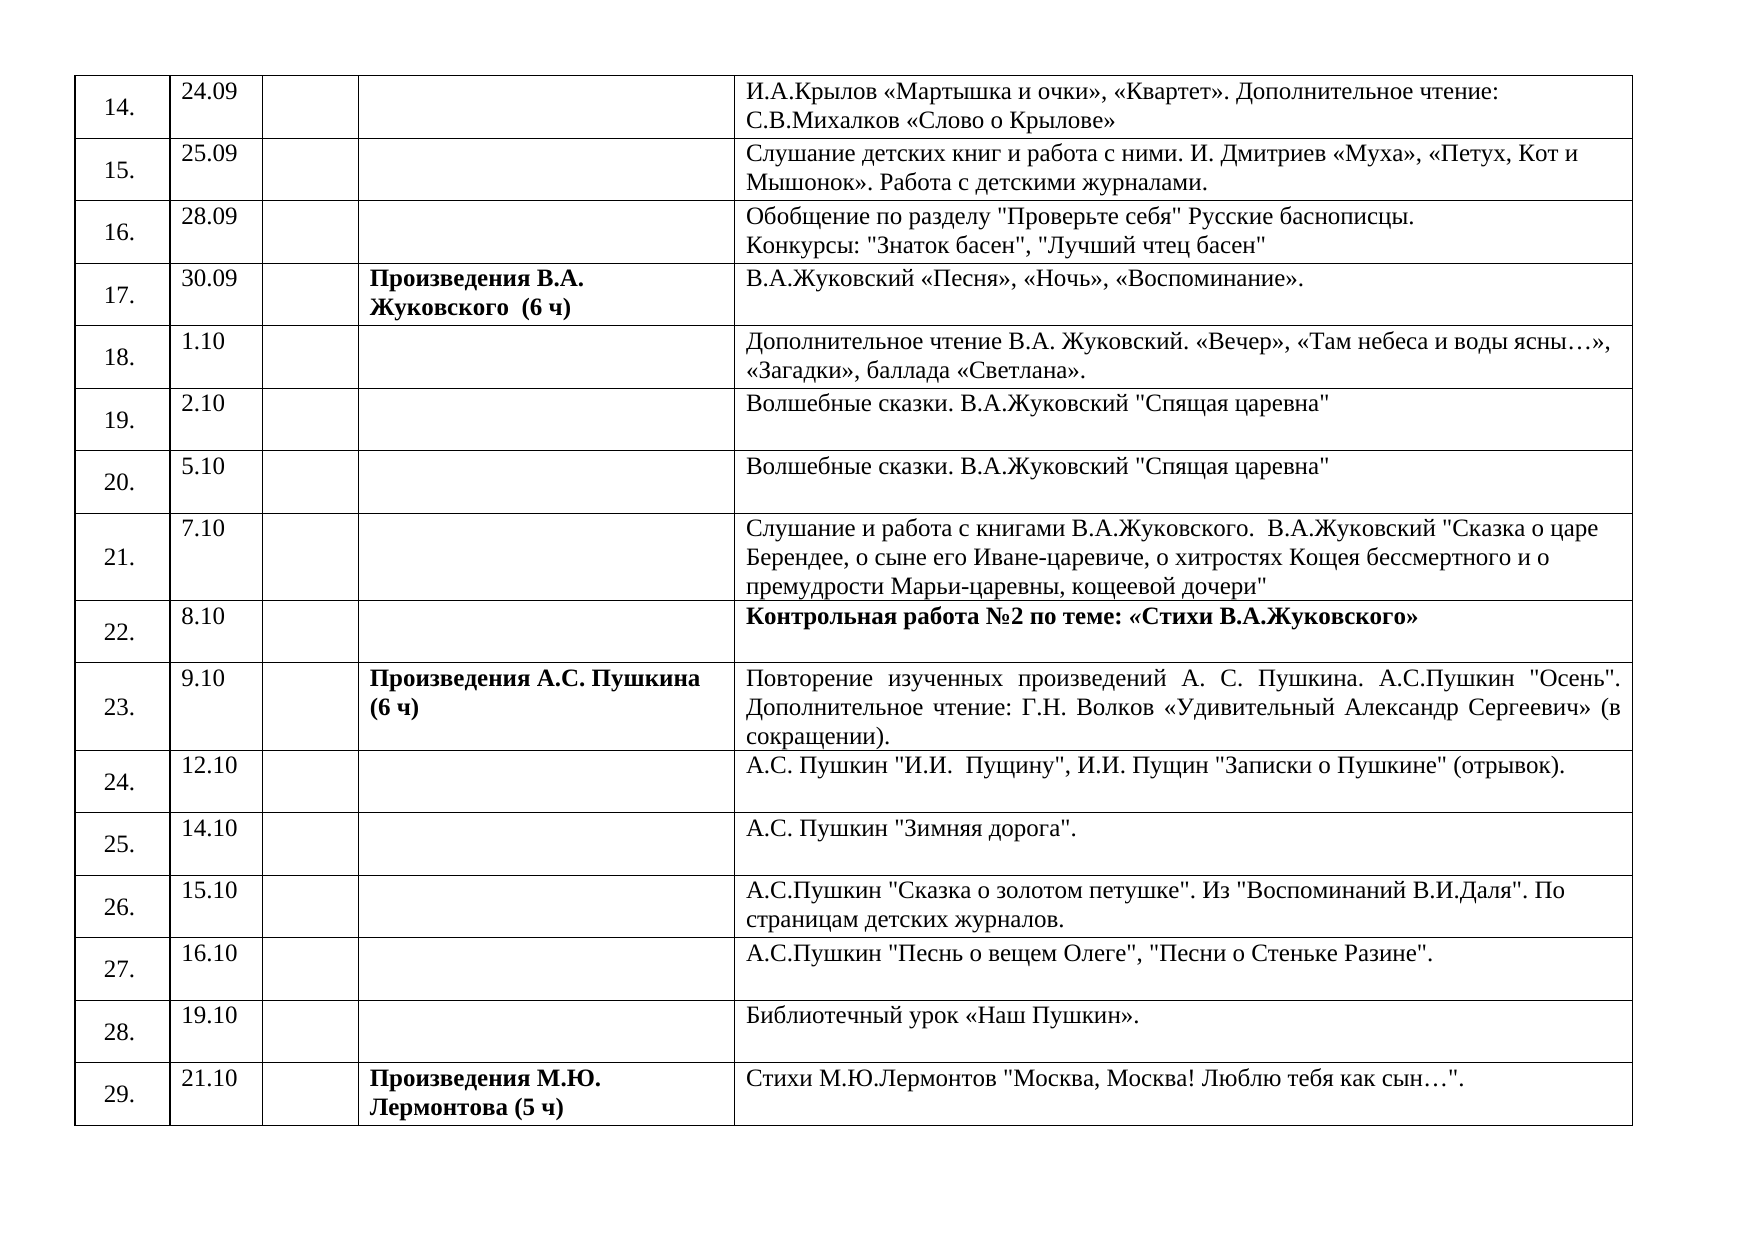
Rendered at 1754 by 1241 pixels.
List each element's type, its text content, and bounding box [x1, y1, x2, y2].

table_cell [76, 326, 169, 387]
table_cell Слушание и работа с книгами В.А.Жуковского. В.А.Жуковский "Сказка о царе Берендее, о сыне его Иване-царевиче, о хитростях Кощея бессмертного и о премудрости Марьи-царевны, кощеевой дочери" [735, 514, 1632, 600]
table_cell [76, 663, 169, 749]
table_cell [359, 514, 734, 600]
table_cell Слушание детских книг и работа с ними. И. Дмитриев «Муха», «Петух, Кот и Мышонок». Работа с детскими журналами. [735, 139, 1632, 200]
table_cell [76, 601, 169, 662]
table_cell [76, 876, 169, 937]
table_cell Произведения В.А. Жуковского (6 ч) [359, 264, 734, 325]
table_cell Стихи М.Ю.Лермонтов "Москва, Москва! Люблю тебя как сын…". [735, 1063, 1632, 1124]
table_cell 19.10 [171, 1001, 262, 1062]
table_cell 16.10 [171, 938, 262, 999]
table_cell Произведения А.С. Пушкина (6 ч) [359, 663, 734, 749]
table_cell [263, 514, 358, 600]
table_cell [263, 876, 358, 937]
table_cell [359, 139, 734, 200]
table_cell [359, 751, 734, 812]
table_cell [76, 813, 169, 874]
table_cell [263, 139, 358, 200]
table_cell [76, 389, 169, 450]
table_cell 30.09 [171, 264, 262, 325]
table_cell Волшебные сказки. В.А.Жуковский "Спящая царевна" [735, 451, 1632, 512]
table_cell 9.10 [171, 663, 262, 749]
table_cell [263, 264, 358, 325]
table_cell 14.10 [171, 813, 262, 874]
table_cell Повторение изученных произведений А. С. Пушкина. А.С.Пушкин "Осень". Дополнительное чтение: Г.Н. Волков «Удивительный Александр Сергеевич» (в сокращении). [735, 663, 1632, 749]
table_cell [76, 139, 169, 200]
table_cell 24.09 [171, 76, 262, 137]
table_cell [359, 1001, 734, 1062]
table_cell [263, 389, 358, 450]
table_cell И.А.Крылов «Мартышка и очки», «Квартет». Дополнительное чтение: С.В.Михалков «Слово о Крылове» [735, 76, 1632, 137]
table_cell [359, 813, 734, 874]
table_cell 2.10 [171, 389, 262, 450]
table_cell 28.09 [171, 201, 262, 262]
table_cell [76, 1063, 169, 1124]
table_cell Контрольная работа №2 по теме: «Стихи В.А.Жуковского» [735, 601, 1632, 662]
table_cell 5.10 [171, 451, 262, 512]
table_cell [76, 751, 169, 812]
table_cell [76, 201, 169, 262]
table_cell [263, 76, 358, 137]
table_cell 1.10 [171, 326, 262, 387]
table_cell Волшебные сказки. В.А.Жуковский "Спящая царевна" [735, 389, 1632, 450]
table_cell А.С. Пушкин "Зимняя дорога". [735, 813, 1632, 874]
table_cell [263, 601, 358, 662]
table_cell [263, 663, 358, 749]
table_cell А.С.Пушкин "Сказка о золотом петушке". Из "Воспоминаний В.И.Даля". По страницам детских журналов. [735, 876, 1632, 937]
table_cell [76, 1001, 169, 1062]
table_cell [76, 264, 169, 325]
table_cell [76, 451, 169, 512]
table_cell [359, 326, 734, 387]
table_cell [359, 76, 734, 137]
table_cell Произведения М.Ю. Лермонтова (5 ч) [359, 1063, 734, 1124]
table_cell 21.10 [171, 1063, 262, 1124]
table_cell [263, 813, 358, 874]
table_cell А.С. Пушкин "И.И. Пущину", И.И. Пущин "Записки о Пушкине" (отрывок). [735, 751, 1632, 812]
table_cell [263, 1063, 358, 1124]
table_cell [359, 601, 734, 662]
table_cell 8.10 [171, 601, 262, 662]
table_cell [263, 201, 358, 262]
table_cell [76, 514, 169, 600]
table_cell Дополнительное чтение В.А. Жуковский. «Вечер», «Там небеса и воды ясны…», «Загадки», баллада «Светлана». [735, 326, 1632, 387]
table_cell Библиотечный урок «Наш Пушкин». [735, 1001, 1632, 1062]
table_cell [359, 451, 734, 512]
table_cell 12.10 [171, 751, 262, 812]
table_cell Обобщение по разделу "Проверьте себя" Русские баснописцы. Конкурсы: "Знаток басен", "Лучший чтец басен" [735, 201, 1632, 262]
table_cell [263, 1001, 358, 1062]
table_cell [359, 201, 734, 262]
table_cell [359, 876, 734, 937]
table_cell В.А.Жуковский «Песня», «Ночь», «Воспоминание». [735, 264, 1632, 325]
table_cell 15.10 [171, 876, 262, 937]
table_cell 7.10 [171, 514, 262, 600]
table_cell [263, 751, 358, 812]
table_cell [76, 76, 169, 137]
table_cell [76, 938, 169, 999]
table_cell [359, 389, 734, 450]
table_cell [263, 451, 358, 512]
table_cell 25.09 [171, 139, 262, 200]
table_cell [263, 938, 358, 999]
table_cell А.С.Пушкин "Песнь о вещем Олеге", "Песни о Стеньке Разине". [735, 938, 1632, 999]
table_cell [263, 326, 358, 387]
table_cell [359, 938, 734, 999]
